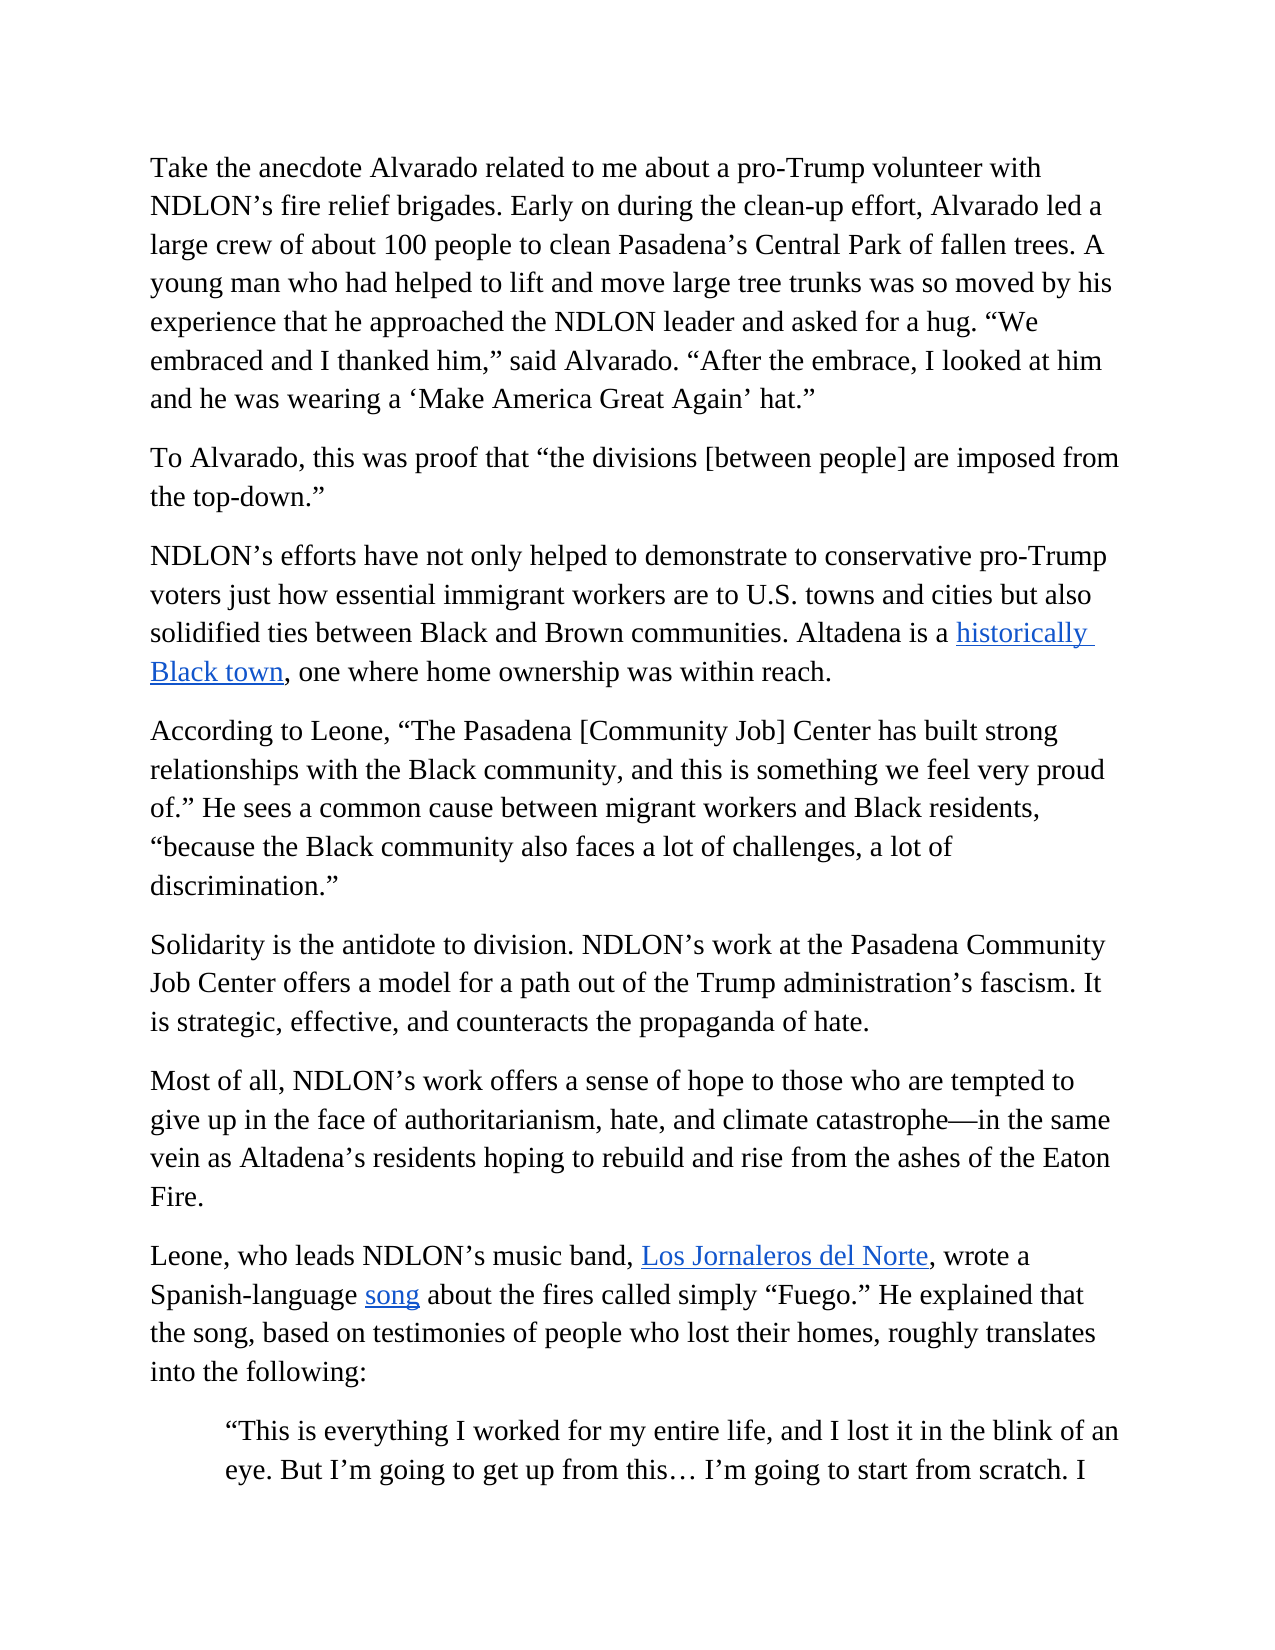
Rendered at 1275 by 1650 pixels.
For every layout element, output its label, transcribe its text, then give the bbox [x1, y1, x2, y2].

text NDLON’s efforts have not only helped to demonstrate to conservative pro-Trump voters just how essential immigrant workers are to U.S. towns and cities but also solidified ties between Black and Brown communities. Altadena is a historically Black town, one where home ownership was within reach. [150, 538, 1125, 688]
text Most of all, NDLON’s work offers a sense of hope to those who are tempted to give up in the face of authoritarianism, hate, and climate catastrophe—in the same vein as Altadena’s residents hoping to rebuild and rise from the ashes of the Eaton Fire. [150, 1063, 1125, 1213]
text According to Leone, “The Pasadena [Community Job] Center has built strong relationships with the Black community, and this is something we feel very proud of.” He sees a common cause between migrant workers and Black residents, “because the Black community also faces a lot of challenges, a lot of discrimination.” [150, 713, 1125, 901]
text Solidarity is the antidote to division. NDLON’s work at the Pasadena Community Job Center offers a model for a path out of the Trump administration’s fascism. It is strategic, effective, and counteracts the propaganda of hate. [150, 927, 1125, 1038]
text To Alvarado, this was proof that “the divisions [between people] are imposed from the top-down.” [150, 441, 1125, 513]
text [225, 1413, 1125, 1486]
text Take the anecdote Alvarado related to me about a pro-Trump volunteer with NDLON’s fire relief brigades. Early on during the clean-up effort, Alvarado led a large crew of about 100 people to clean Pasadena’s Central Park of fallen trees. A young man who had helped to lift and move large tree trunks was so moved by his experience that he approached the NDLON leader and asked for a hug. “We embraced and I thanked him,” said Alvarado. “After the embrace, I looked at him and he was wearing a ‘Make America Great Again’ hat.” [150, 150, 1125, 415]
text Leone, who leads NDLON’s music band, Los Jornaleros del Norte, wrote a Spanish-language song about the fires called simply “Fuego.” He explained that the song, based on testimonies of people who lost their homes, roughly translates into the following: [150, 1238, 1125, 1388]
